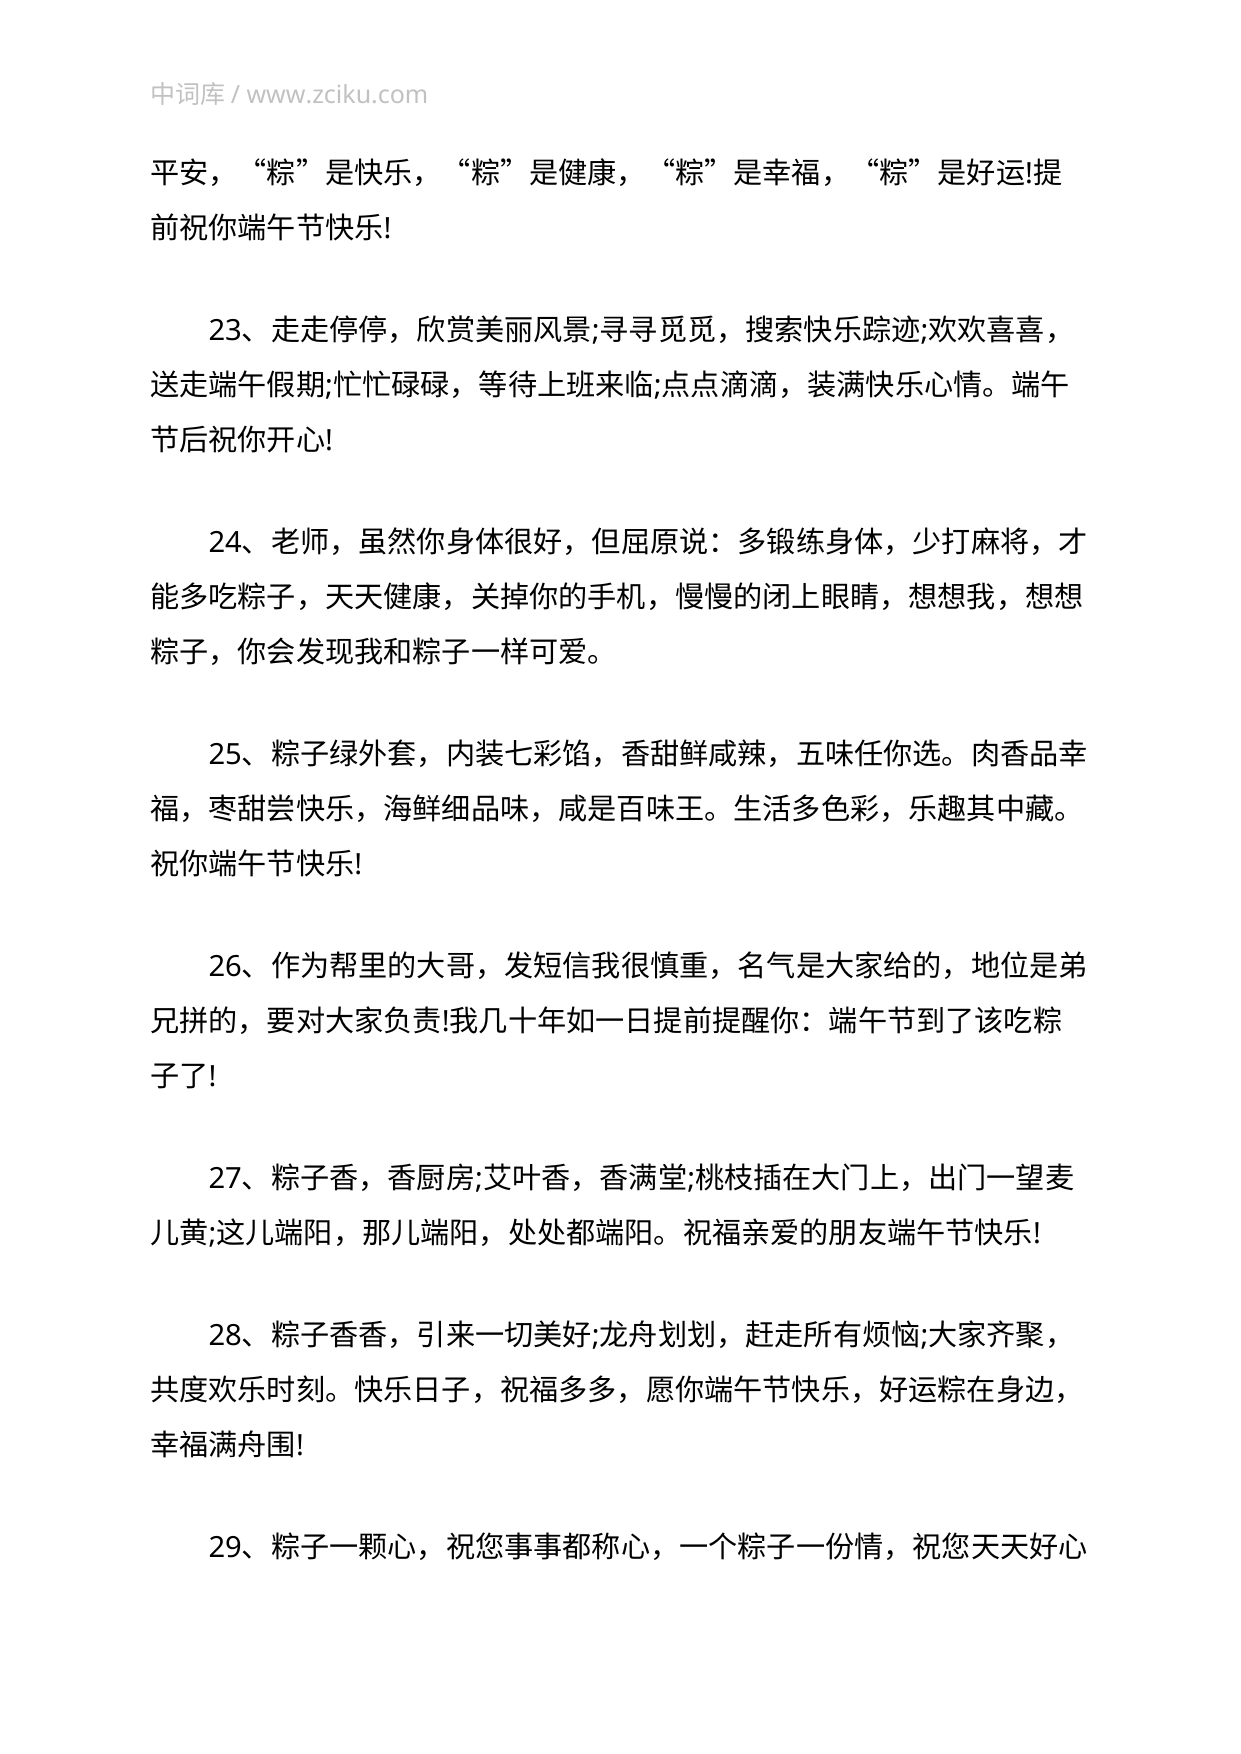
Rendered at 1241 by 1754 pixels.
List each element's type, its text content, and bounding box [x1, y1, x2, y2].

text 24、老师，虽然你身体很好，但屈原说：多锻练身体，少打麻将，才能多吃粽子，天天健康，关掉你的手机，慢慢的闭上眼睛，想想我，想想粽子，你会发现我和粽子一样可爱。 [150, 519, 1090, 671]
text 26、作为帮里的大哥，发短信我很慎重，名气是大家给的，地位是弟兄拼的，要对大家负责!我几十年如一日提前提醒你：端午节到了该吃粽子了! [150, 942, 1090, 1095]
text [150, 150, 1090, 247]
text 23、走走停停，欣赏美丽风景;寻寻觅觅，搜索快乐踪迹;欢欢喜喜，送走端午假期;忙忙碌碌，等待上班来临;点点滴滴，装满快乐心情。端午节后祝你开心! [150, 307, 1090, 459]
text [150, 1523, 1090, 1566]
text 25、粽子绿外套，内装七彩馅，香甜鲜咸辣，五味任你选。肉香品幸福，枣甜尝快乐，海鲜细品味，咸是百味王。生活多色彩，乐趣其中藏。祝你端午节快乐! [150, 731, 1090, 883]
text 28、粽子香香，引来一切美好;龙舟划划，赶走所有烦恼;大家齐聚，共度欢乐时刻。快乐日子，祝福多多，愿你端午节快乐，好运粽在身边，幸福满舟围! [150, 1311, 1090, 1464]
text 27、粽子香，香厨房;艾叶香，香满堂;桃枝插在大门上，出门一望麦儿黄;这儿端阳，那儿端阳，处处都端阳。祝福亲爱的朋友端午节快乐! [150, 1154, 1090, 1252]
